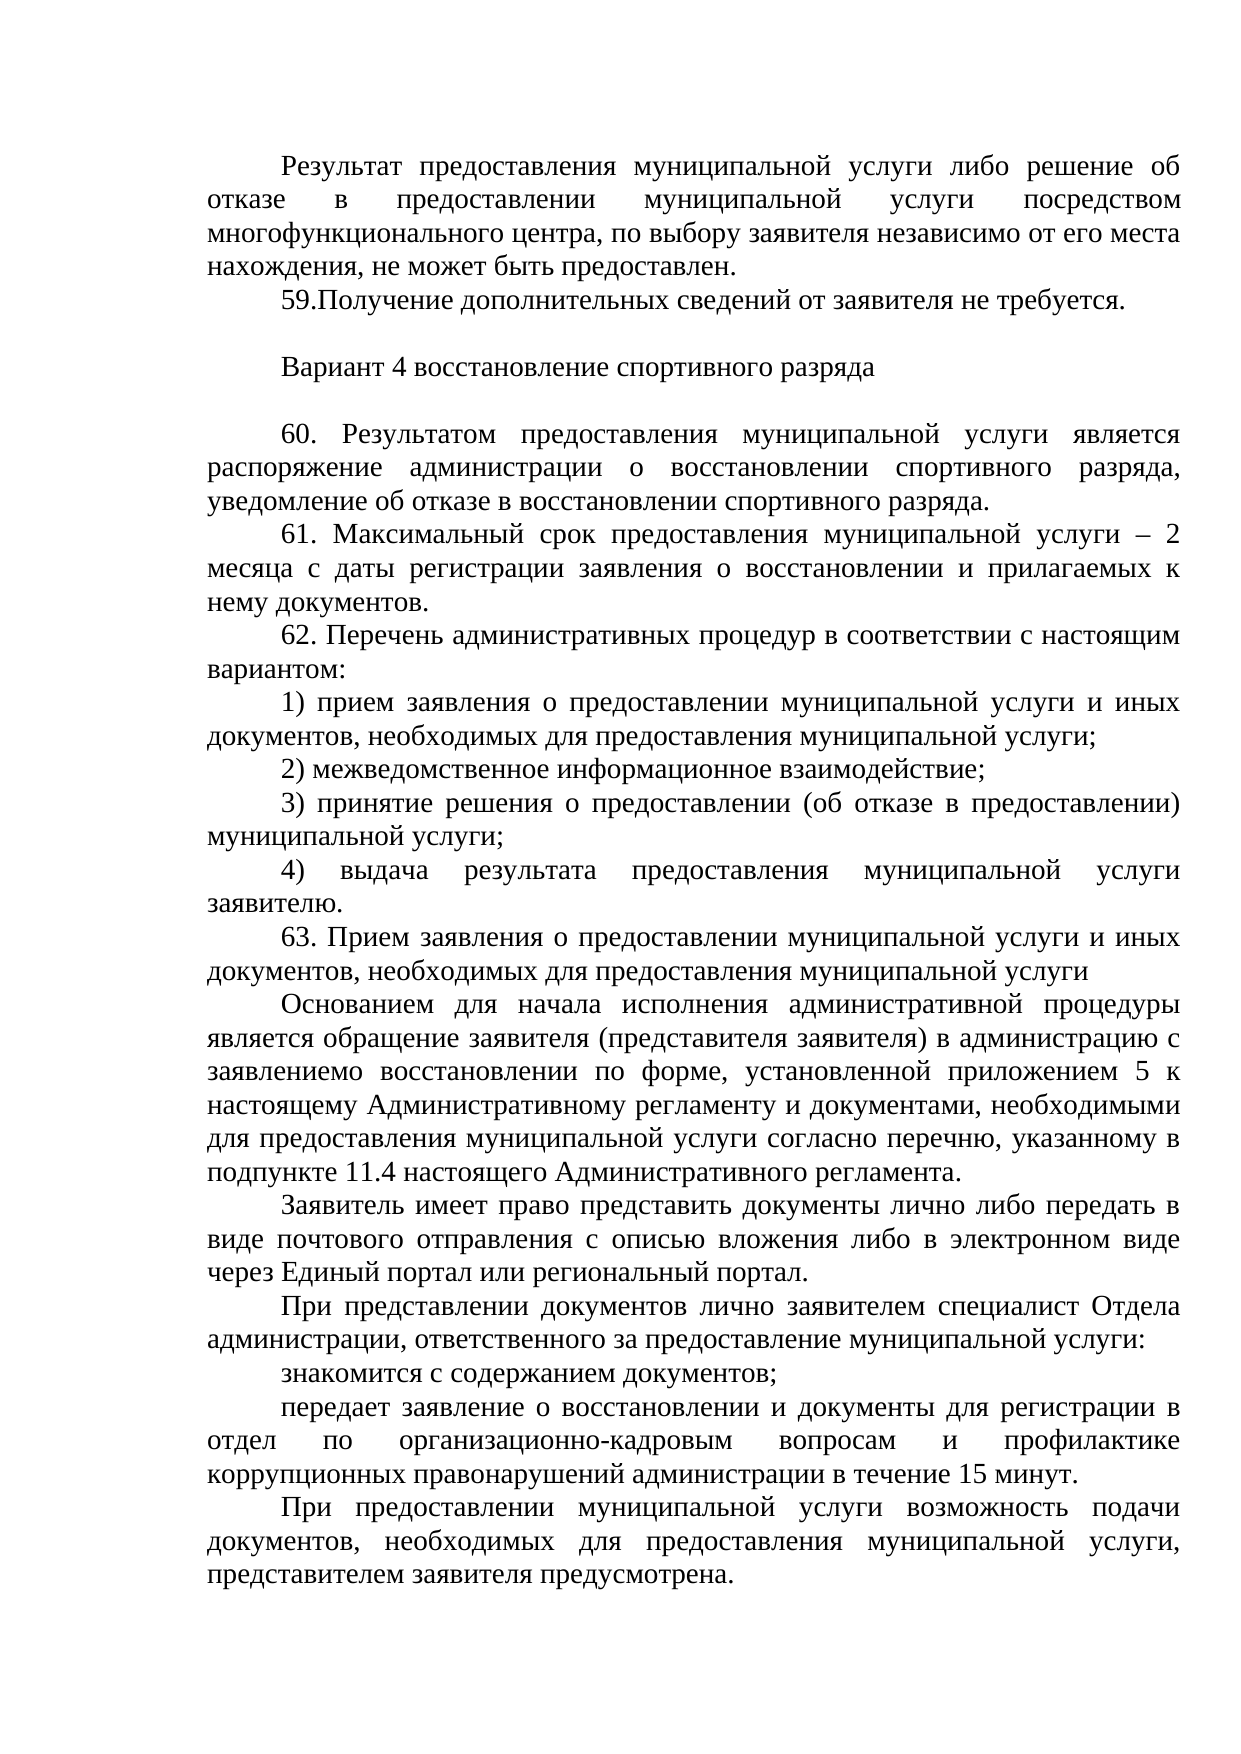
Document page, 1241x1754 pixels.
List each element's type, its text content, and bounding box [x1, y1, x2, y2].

text 63. Прием заявления о предоставлении муниципальной услуги и иных документов, необходимых для предоставления муниципальной услуги [207, 919, 1181, 986]
text Основанием для начала исполнения административной процедуры является обращение заявителя (представителя заявителя) в администрацию с заявлениемо восстановлении по форме, установленной приложением 5 к настоящему Административному регламенту и документами, необходимыми для предоставления муниципальной услуги согласно перечню, указанному в подпункте 11.4 настоящего Административного регламента. [207, 986, 1181, 1187]
text Результат предоставления муниципальной услуги либо решение об отказе в предоставлении муниципальной услуги посредством многофункционального центра, по выбору заявителя независимо от его места нахождения, не может быть предоставлен. [207, 148, 1181, 282]
text При представлении документов лично заявителем специалист Отдела администрации, ответственного за предоставление муниципальной услуги: [207, 1288, 1181, 1355]
text 59.Получение дополнительных сведений от заявителя не требуется. [207, 282, 1181, 315]
text передает заявление о восстановлении и документы для регистрации в отдел по организационно-кадровым вопросам и профилактике коррупционных правонарушений администрации в течение 15 минут. [207, 1389, 1181, 1489]
text 2) межведомственное информационное взаимодействие; [207, 751, 1181, 785]
text 3) принятие решения о предоставлении (об отказе в предоставлении) муниципальной услуги; [207, 785, 1181, 852]
text знакомится с содержанием документов; [207, 1355, 1181, 1389]
text Вариант 4 восстановление спортивного разряда [207, 349, 1181, 382]
text 4) выдача результата предоставления муниципальной услуги заявителю. [207, 852, 1181, 919]
text 62. Перечень административных процедур в соответствии с настоящим вариантом: [207, 617, 1181, 684]
text 1) прием заявления о предоставлении муниципальной услуги и иных документов, необходимых для предоставления муниципальной услуги; [207, 684, 1181, 751]
text 61. Максимальный срок предоставления муниципальной услуги – 2 месяца с даты регистрации заявления о восстановлении и прилагаемых к нему документов. [207, 517, 1181, 617]
text Заявитель имеет право представить документы лично либо передать в виде почтового отправления с описью вложения либо в электронном виде через Единый портал или региональный портал. [207, 1187, 1181, 1288]
text 60. Результатом предоставления муниципальной услуги является распоряжение администрации о восстановлении спортивного разряда, уведомление об отказе в восстановлении спортивного разряда. [207, 416, 1181, 517]
text При предоставлении муниципальной услуги возможность подачи документов, необходимых для предоставления муниципальной услуги, представителем заявителя предусмотрена. [207, 1489, 1181, 1590]
